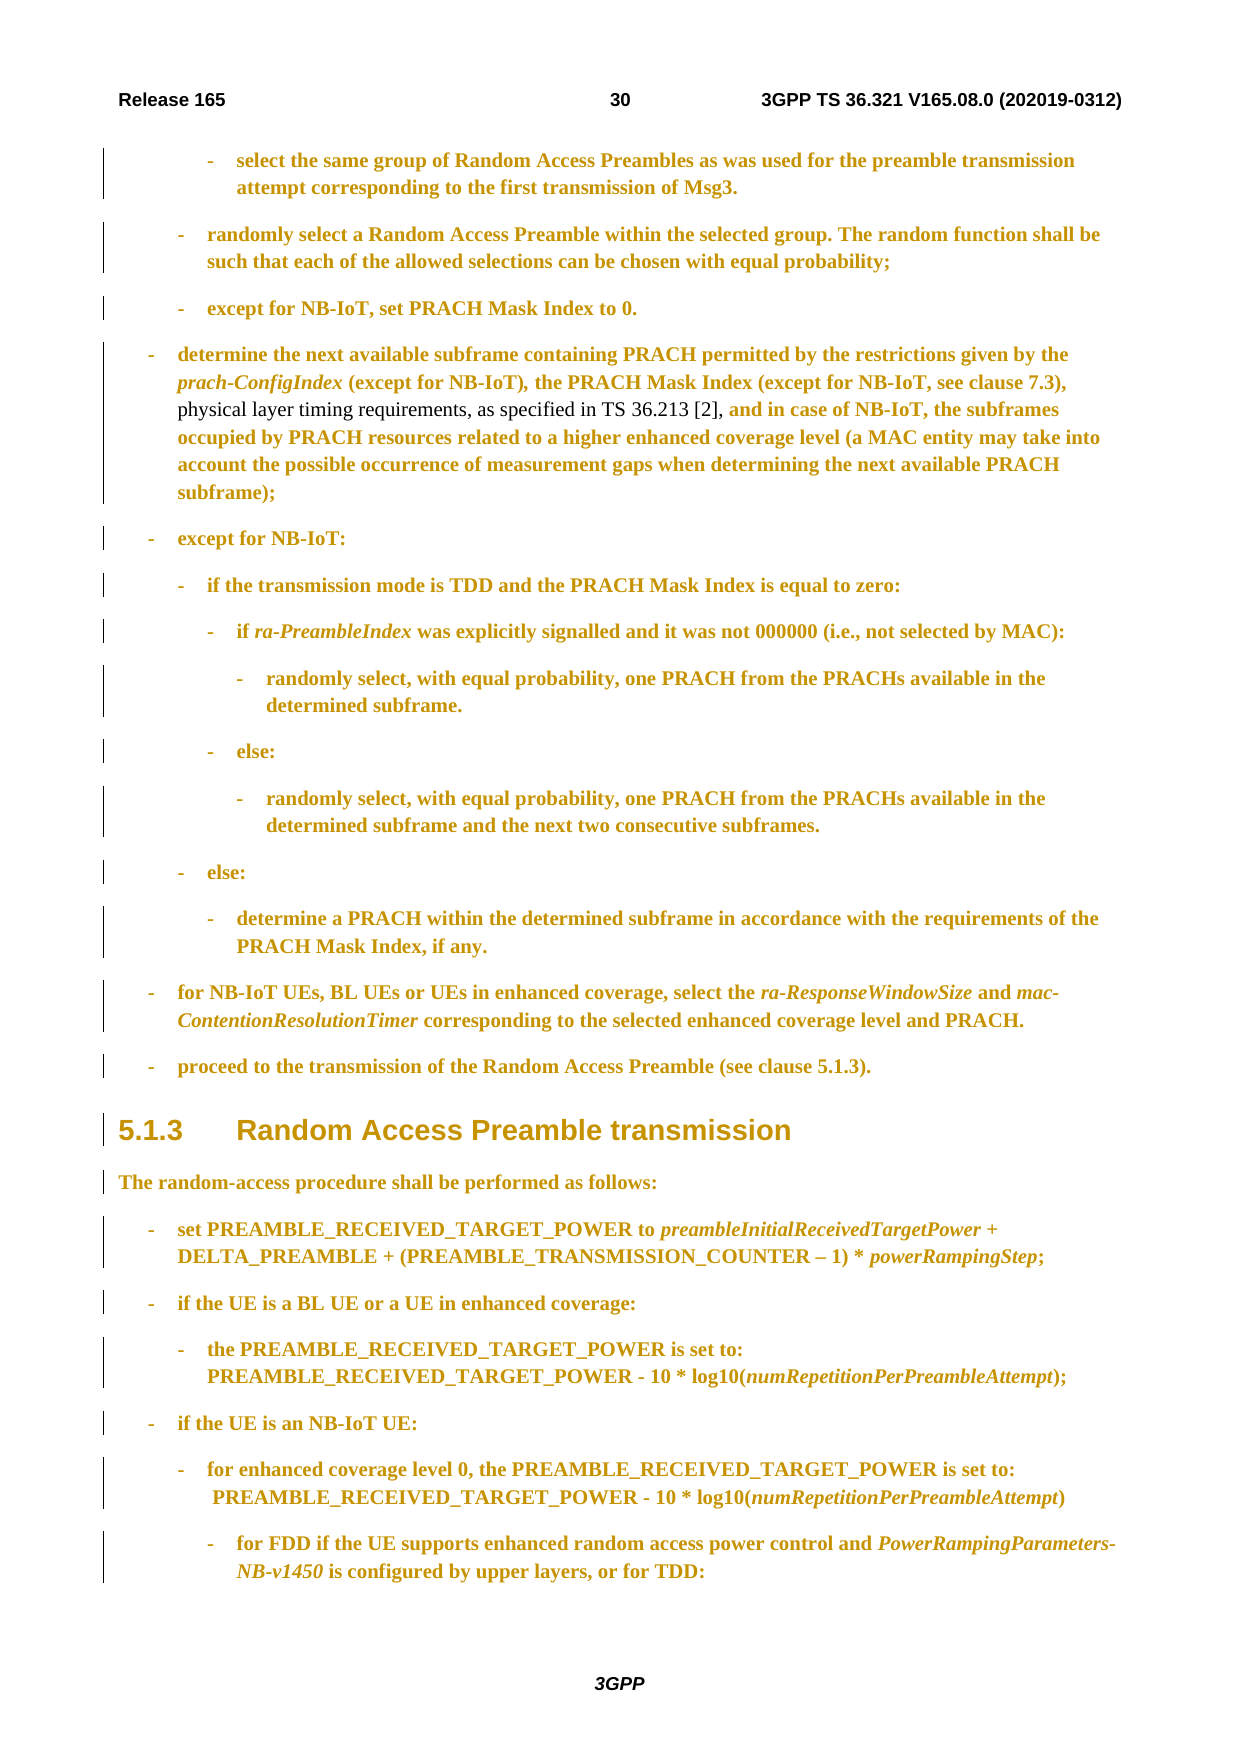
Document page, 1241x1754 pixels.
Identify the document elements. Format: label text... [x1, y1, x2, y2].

text - if the UE is an NB-IoT UE: [148, 1411, 1122, 1435]
text - else: [207, 739, 1122, 763]
text The random-access procedure shall be performed as follows: [118, 1170, 1122, 1194]
text - except for NB-IoT: [148, 526, 1122, 550]
text - randomly select, with equal probability, one PRACH from the PRACHs available in the determined subframe and the next two consecutive subframes. [236, 786, 1122, 837]
text - for enhanced coverage level 0, the PREAMBLE_RECEIVED_TARGET_POWER is set to: PREAMBLE_RECEIVED_TARGET_POWER - 10 * log10(numRepetitionPerPreambleAttempt) [177, 1457, 1122, 1509]
text - for FDD if the UE supports enhanced random access power control and PowerRampingParameters-NB-v1450 is configured by upper layers, or for TDD: [207, 1531, 1122, 1583]
text - else: [177, 860, 1122, 884]
subtitle 5.1.3 Random Access Preamble transmission [118, 1113, 1122, 1146]
text - the PREAMBLE_RECEIVED_TARGET_POWER is set to: PREAMBLE_RECEIVED_TARGET_POWER - 10 * log10(numRepetitionPerPreambleAttempt); [177, 1337, 1122, 1388]
text - if the UE is a BL UE or a UE in enhanced coverage: [148, 1290, 1122, 1314]
text - if the transmission mode is TDD and the PRACH Mask Index is equal to zero: [177, 573, 1122, 597]
text - if ra-PreambleIndex was explicitly signalled and it was not 000000 (i.e., not selected by MAC): [207, 619, 1122, 643]
text - set PREAMBLE_RECEIVED_TARGET_POWER to preambleInitialReceivedTargetPower + DELTA_PREAMBLE + (PREAMBLE_TRANSMISSION_COUNTER – 1) * powerRampingStep; [148, 1216, 1122, 1268]
text - determine a PRACH within the determined subframe in accordance with the requirements of the PRACH Mask Index, if any. [207, 906, 1122, 958]
text - determine the next available subframe containing PRACH permitted by the restrictions given by the prach-ConfigIndex (except for NB-IoT), the PRACH Mask Index (except for NB-IoT, see clause 7.3), physical layer timing requirements, as specified in TS 36.213 [2], and in case of NB-IoT, the subframes occupied by PRACH resources related to a higher enhanced coverage level (a MAC entity may take into account the possible occurrence of measurement gaps when determining the next available PRACH subframe); [148, 342, 1122, 504]
text - randomly select, with equal probability, one PRACH from the PRACHs available in the determined subframe. [236, 665, 1122, 717]
text - select the same group of Random Access Preambles as was used for the preamble transmission attempt corresponding to the first transmission of Msg3. [207, 148, 1122, 199]
text - except for NB-IoT, set PRACH Mask Index to 0. [177, 296, 1122, 320]
text - randomly select a Random Access Preamble within the selected group. The random function shall be such that each of the allowed selections can be chosen with equal probability; [177, 222, 1122, 273]
text - proceed to the transmission of the Random Access Preamble (see clause 5.1.3). [148, 1054, 1122, 1078]
text - for NB-IoT UEs, BL UEs or UEs in enhanced coverage, select the ra-ResponseWindowSize and mac-ContentionResolutionTimer corresponding to the selected enhanced coverage level and PRACH. [148, 980, 1122, 1032]
